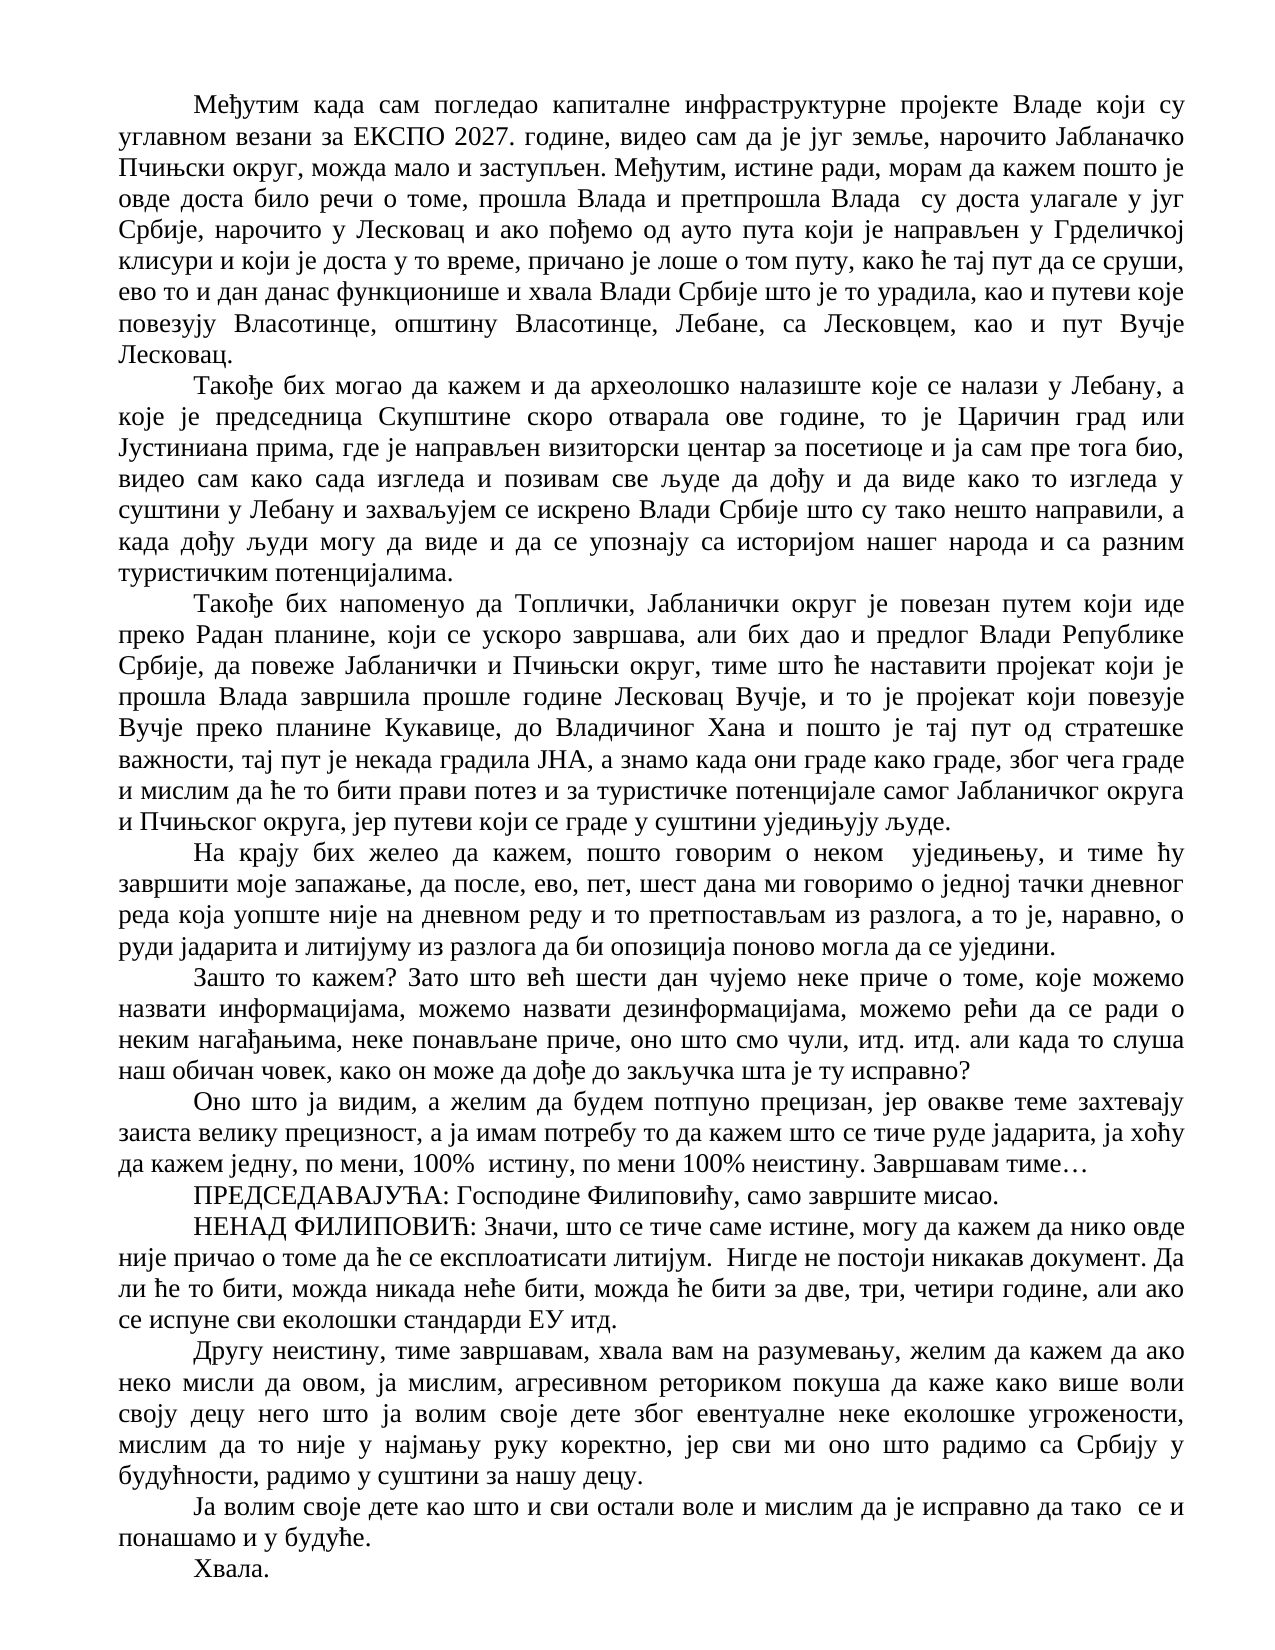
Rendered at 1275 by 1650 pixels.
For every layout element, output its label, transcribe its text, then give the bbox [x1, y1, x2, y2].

text Такође бих напоменуо да Топлички, Јабланички округ је повезан путем који иде преко Радан планине, који се ускоро завршава, али бих дао и предлог Влади Републике Србије, да повеже Јабланички и Пчињски округ, тиме што ће наставити пројекат који је прошла Влада завршила прошле године Лесковац Вучје, и то је пројекат који повезује Вучје преко планине Кукавице, до Владичиног Хана и пошто је тај пут од стратешке важности, тај пут је некада градила ЈНА, а знамо када они граде како граде, због чега граде и мислим да ће то бити прави потез и за туристичке потенцијале самог Јабланичког округа и Пчињског округа, јер путеви који се граде у суштини уједињују људе. [118, 587, 1186, 836]
text Такође бих могао да кажем и да археолошко налазиште које се налази у Лебану, а које је председница Скупштине скоро отварала ове године, то је Царичин град или Јустиниана прима, где је направљен визиторски центар за посетиоце и ја сам пре тога био, видео сам како сада изгледа и позивам све људе да дођу и да виде како то изгледа у суштини у Лебану и захваљујем се искрено Влади Србије што су тако нешто направили, а када дођу људи могу да виде и да се упознају са историјом нашег народа и са разним туристичким потенцијалима. [118, 369, 1186, 587]
text НЕНАД ФИЛИПОВИЋ: Значи, што се тиче саме истине, могу да кажем да нико овде није причао о томе да ће се експлоатисати литијум. Нигде не постоји никакав документ. Да ли ће то бити, можда никада неће бити, можда ће бити за две, три, четири године, али ако се испуне сви еколошки стандарди ЕУ итд. [118, 1210, 1186, 1334]
text ПРЕДСЕДАВАЈУЋА: Господине Филиповићу, само завршите мисао. [118, 1179, 1186, 1210]
text Другу неистину, тиме завршавам, хвала вам на разумевању, желим да кажем да ако неко мисли да овом, ја мислим, агресивном реториком покуша да каже како више воли своју децу него што ја волим своје дете због евентуалне неке еколошке угрожености, мислим да то није у најмању руку коректно, јер сви ми оно што радимо са Србију у будућности, радимо у суштини за нашу децу. [118, 1334, 1186, 1490]
text Зашто то кажем? Зато што већ шести дан чујемо неке приче о томе, које можемо назвати информацијама, можемо назвати дезинформацијама, можемо рећи да се ради о неким нагађањима, неке понављане приче, оно што смо чули, итд. итд. али када то слуша наш обичан човек, како он може да дође до закључка шта је ту исправно? [118, 961, 1186, 1085]
text Међутим када сам погледао капиталне инфраструктурне пројекте Владе који су углавном везани за ЕКСПО 2027. године, видео сам да је југ земље, нарочито Јабланачко Пчињски округ, можда мало и заступљен. Међутим, истине ради, морам да кажем пошто је овде доста било речи о томе, прошла Влада и претпрошла Влада су доста улагале у југ Србије, нарочито у Лесковац и ако пођемо од ауто пута који је направљен у Грделичкој клисури и који је доста у то време, причано је лоше о том путу, како ће тај пут да се сруши, ево то и дан данас функционише и хвала Влади Србије што је то урадила, као и путеви које повезују Власотинце, општину Власотинце, Лебане, са Лесковцем, као и пут Вучје Лесковац. [118, 89, 1186, 369]
text Хвала. [118, 1552, 1186, 1584]
text Оно што ја видим, а желим да будем потпуно прецизан, јер овакве теме захтевају заиста велику прецизност, а ја имам потребу то да кажем што се тиче руде јадарита, ја хоћу да кажем једну, по мени, 100% истину, по мени 100% неистину. Завршавам тиме… [118, 1085, 1186, 1179]
text На крају бих желео да кажем, пошто говорим о неком уједињењу, и тиме ћу завршити моје запажање, да после, ево, пет, шест дана ми говоримо о једној тачки дневног реда која уопште није на дневном реду и то претпостављам из разлога, а то је, наравно, о руди јадарита и литијуму из разлога да би опозиција поново могла да се уједини. [118, 836, 1186, 961]
text Ја волим своје дете као што и сви остали воле и мислим да је исправно да тако се и понашамо и у будуће. [118, 1490, 1186, 1552]
